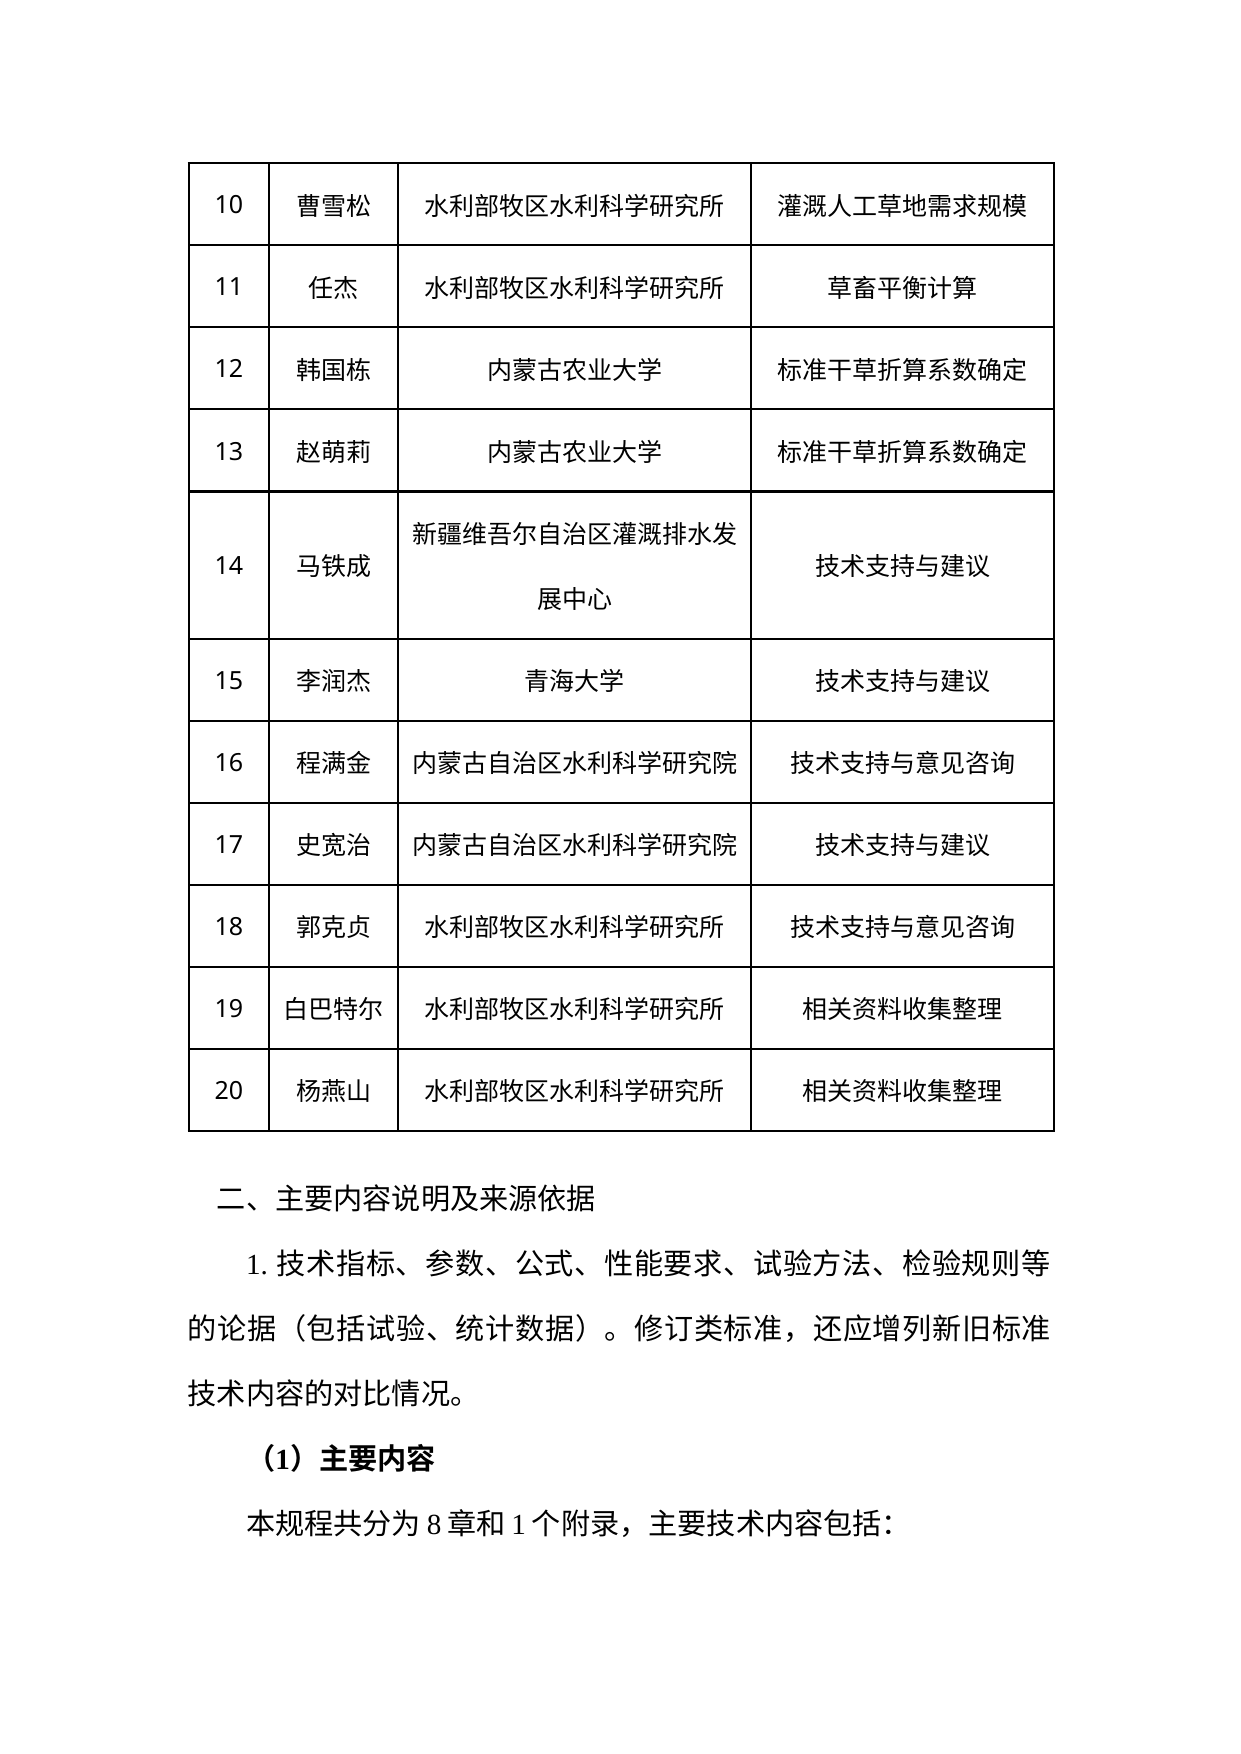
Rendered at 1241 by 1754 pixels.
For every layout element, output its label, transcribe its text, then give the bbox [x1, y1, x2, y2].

table_cell 相关资料收集整理 [752, 968, 1053, 1048]
table_cell 水利部牧区水利科学研究所 [399, 164, 750, 244]
table_cell 14 [190, 493, 268, 637]
table_cell 青海大学 [399, 640, 750, 719]
table_cell 草畜平衡计算 [752, 246, 1053, 326]
table_cell 技术支持与意见咨询 [752, 722, 1053, 802]
table_cell 18 [190, 886, 268, 966]
text 1. 技术指标、参数、公式、性能要求、试验方法、检验规则等的论据（包括试验、统计数据）。修订类标准，还应增列新旧标准技术内容的对比情况。 [187, 1229, 1053, 1424]
table_cell 10 [190, 164, 268, 244]
table_cell 赵萌莉 [270, 410, 397, 490]
table_cell 技术支持与建议 [752, 804, 1053, 884]
table_cell 史宽治 [270, 804, 397, 884]
table_cell 曹雪松 [270, 164, 397, 244]
table_cell 12 [190, 328, 268, 408]
table_cell 杨燕山 [270, 1050, 397, 1130]
table_cell 内蒙古自治区水利科学研究院 [399, 804, 750, 884]
table_cell 程满金 [270, 722, 397, 802]
text 本规程共分为8章和1个附录，主要技术内容包括： [187, 1489, 1053, 1554]
table_cell 15 [190, 640, 268, 719]
table_cell 20 [190, 1050, 268, 1130]
table_cell 新疆维吾尔自治区灌溉排水发展中心 [399, 493, 750, 637]
table_cell 技术支持与意见咨询 [752, 886, 1053, 966]
text 二、主要内容说明及来源依据 [187, 1164, 1053, 1229]
table_cell 韩国栋 [270, 328, 397, 408]
table_cell 水利部牧区水利科学研究所 [399, 886, 750, 966]
table_cell 技术支持与建议 [752, 493, 1053, 637]
table_cell 内蒙古农业大学 [399, 410, 750, 490]
table_cell 水利部牧区水利科学研究所 [399, 1050, 750, 1130]
table_cell 标准干草折算系数确定 [752, 328, 1053, 408]
table_cell 郭克贞 [270, 886, 397, 966]
table_cell 17 [190, 804, 268, 884]
table_cell 相关资料收集整理 [752, 1050, 1053, 1130]
text （1）主要内容 [187, 1424, 1053, 1489]
table_cell 19 [190, 968, 268, 1048]
table_cell 水利部牧区水利科学研究所 [399, 968, 750, 1048]
table_cell 马铁成 [270, 493, 397, 637]
table_cell 内蒙古农业大学 [399, 328, 750, 408]
table_cell 内蒙古自治区水利科学研究院 [399, 722, 750, 802]
table_cell 白巴特尔 [270, 968, 397, 1048]
table_cell 16 [190, 722, 268, 802]
table_cell 灌溉人工草地需求规模 [752, 164, 1053, 244]
table_cell 李润杰 [270, 640, 397, 719]
table_cell 技术支持与建议 [752, 640, 1053, 719]
table_cell 水利部牧区水利科学研究所 [399, 246, 750, 326]
table_cell 13 [190, 410, 268, 490]
table_cell 标准干草折算系数确定 [752, 410, 1053, 490]
table_cell 任杰 [270, 246, 397, 326]
table_cell 11 [190, 246, 268, 326]
